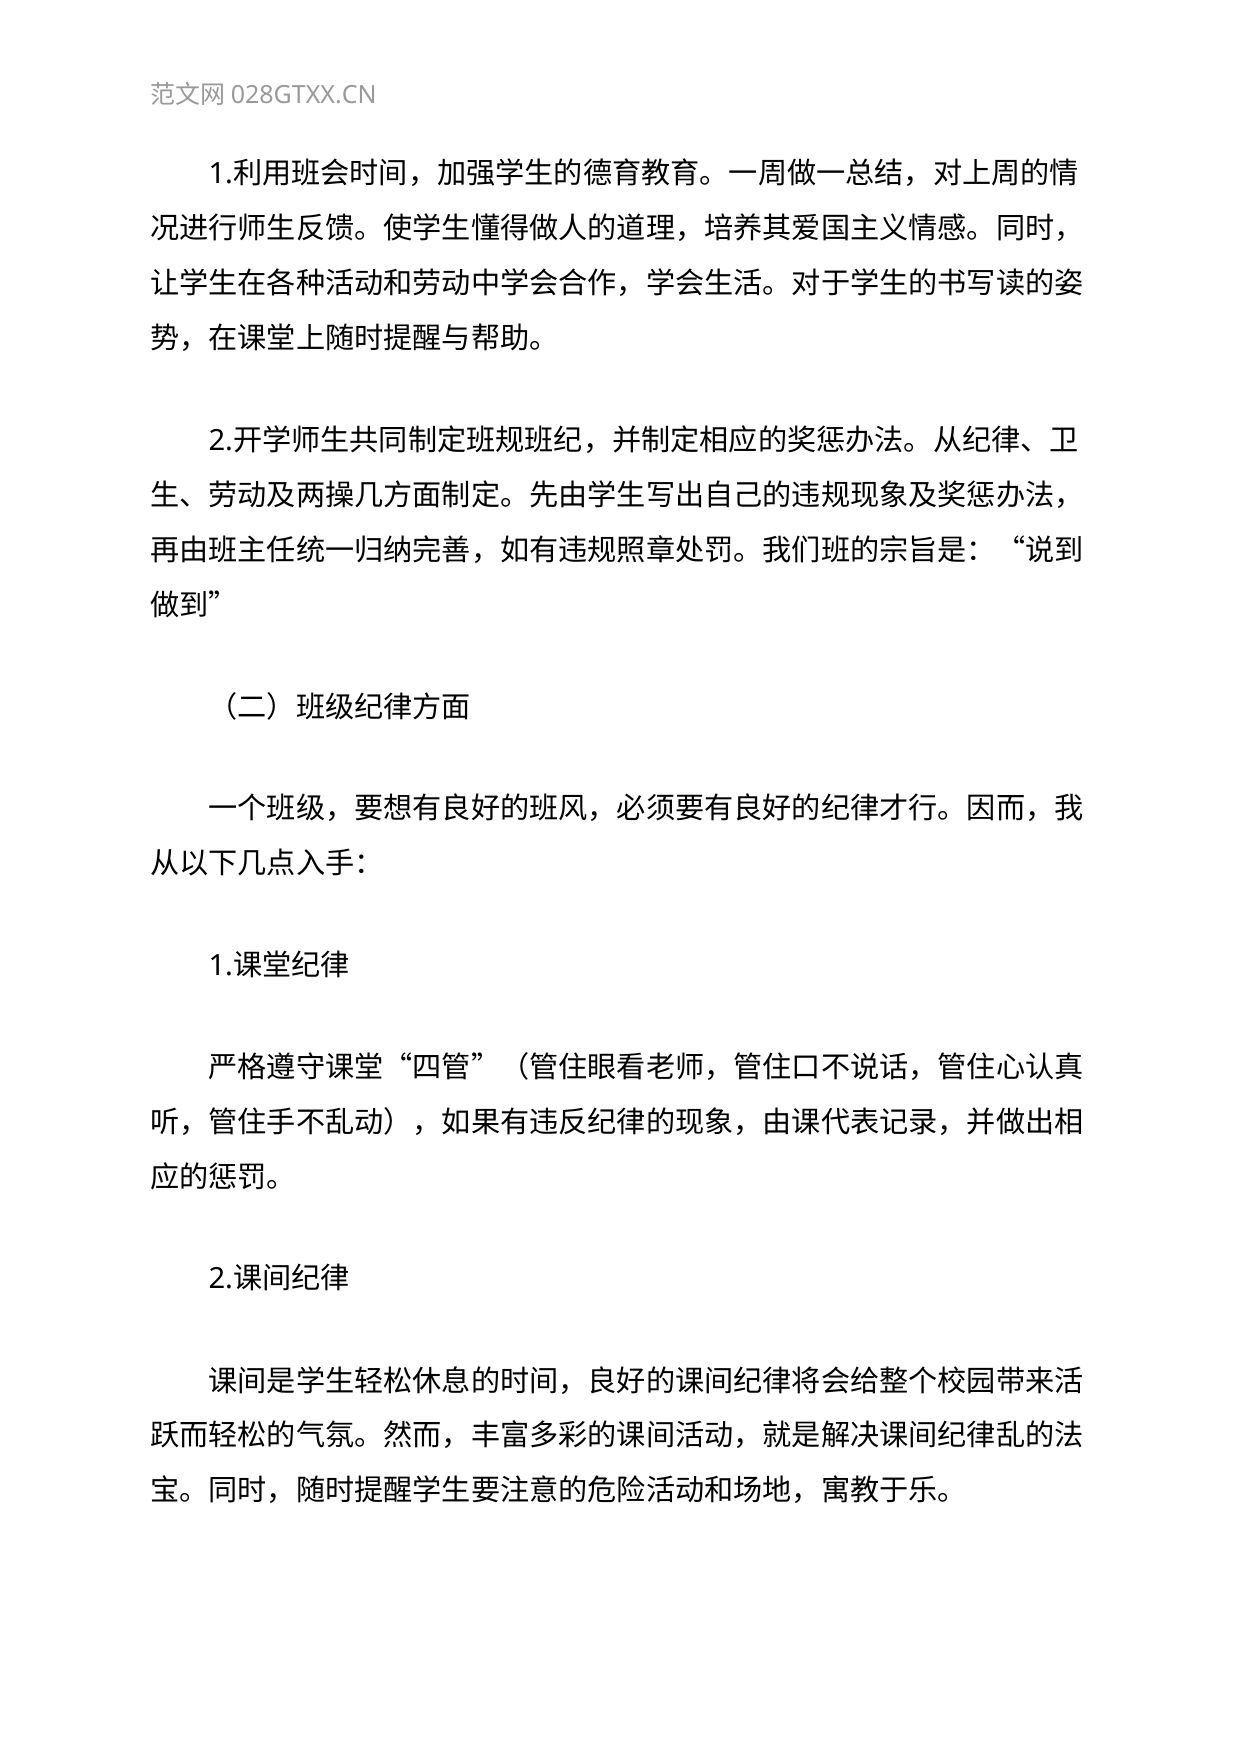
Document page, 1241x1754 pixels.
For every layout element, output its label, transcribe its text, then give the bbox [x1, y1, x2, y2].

text 课间是学生轻松休息的时间，良好的课间纪律将会给整个校园带来活跃而轻松的气氛。然而，丰富多彩的课间活动，就是解决课间纪律乱的法宝。同时，随时提醒学生要注意的危险活动和场地，寓教于乐。 [150, 1357, 1090, 1509]
text 1.课堂纪律 [150, 942, 1090, 984]
text 2.开学师生共同制定班规班纪，并制定相应的奖惩办法。从纪律、卫生、劳动及两操几方面制定。先由学生写出自己的违规现象及奖惩办法，再由班主任统一归纳完善，如有违规照章处罚。我们班的宗旨是：“说到做到” [150, 417, 1090, 624]
text 一个班级，要想有良好的班风，必须要有良好的纪律才行。因而，我从以下几点入手： [150, 785, 1090, 882]
text 严格遵守课堂“四管”（管住眼看老师，管住口不说话，管住心认真听，管住手不乱动），如果有违反纪律的现象，由课代表记录，并做出相应的惩罚。 [150, 1043, 1090, 1196]
text （二）班级纪律方面 [150, 683, 1090, 725]
text 2.课间纪律 [150, 1255, 1090, 1297]
text 1.利用班会时间，加强学生的德育教育。一周做一总结，对上周的情况进行师生反馈。使学生懂得做人的道理，培养其爱国主义情感。同时，让学生在各种活动和劳动中学会合作，学会生活。对于学生的书写读的姿势，在课堂上随时提醒与帮助。 [150, 150, 1090, 357]
